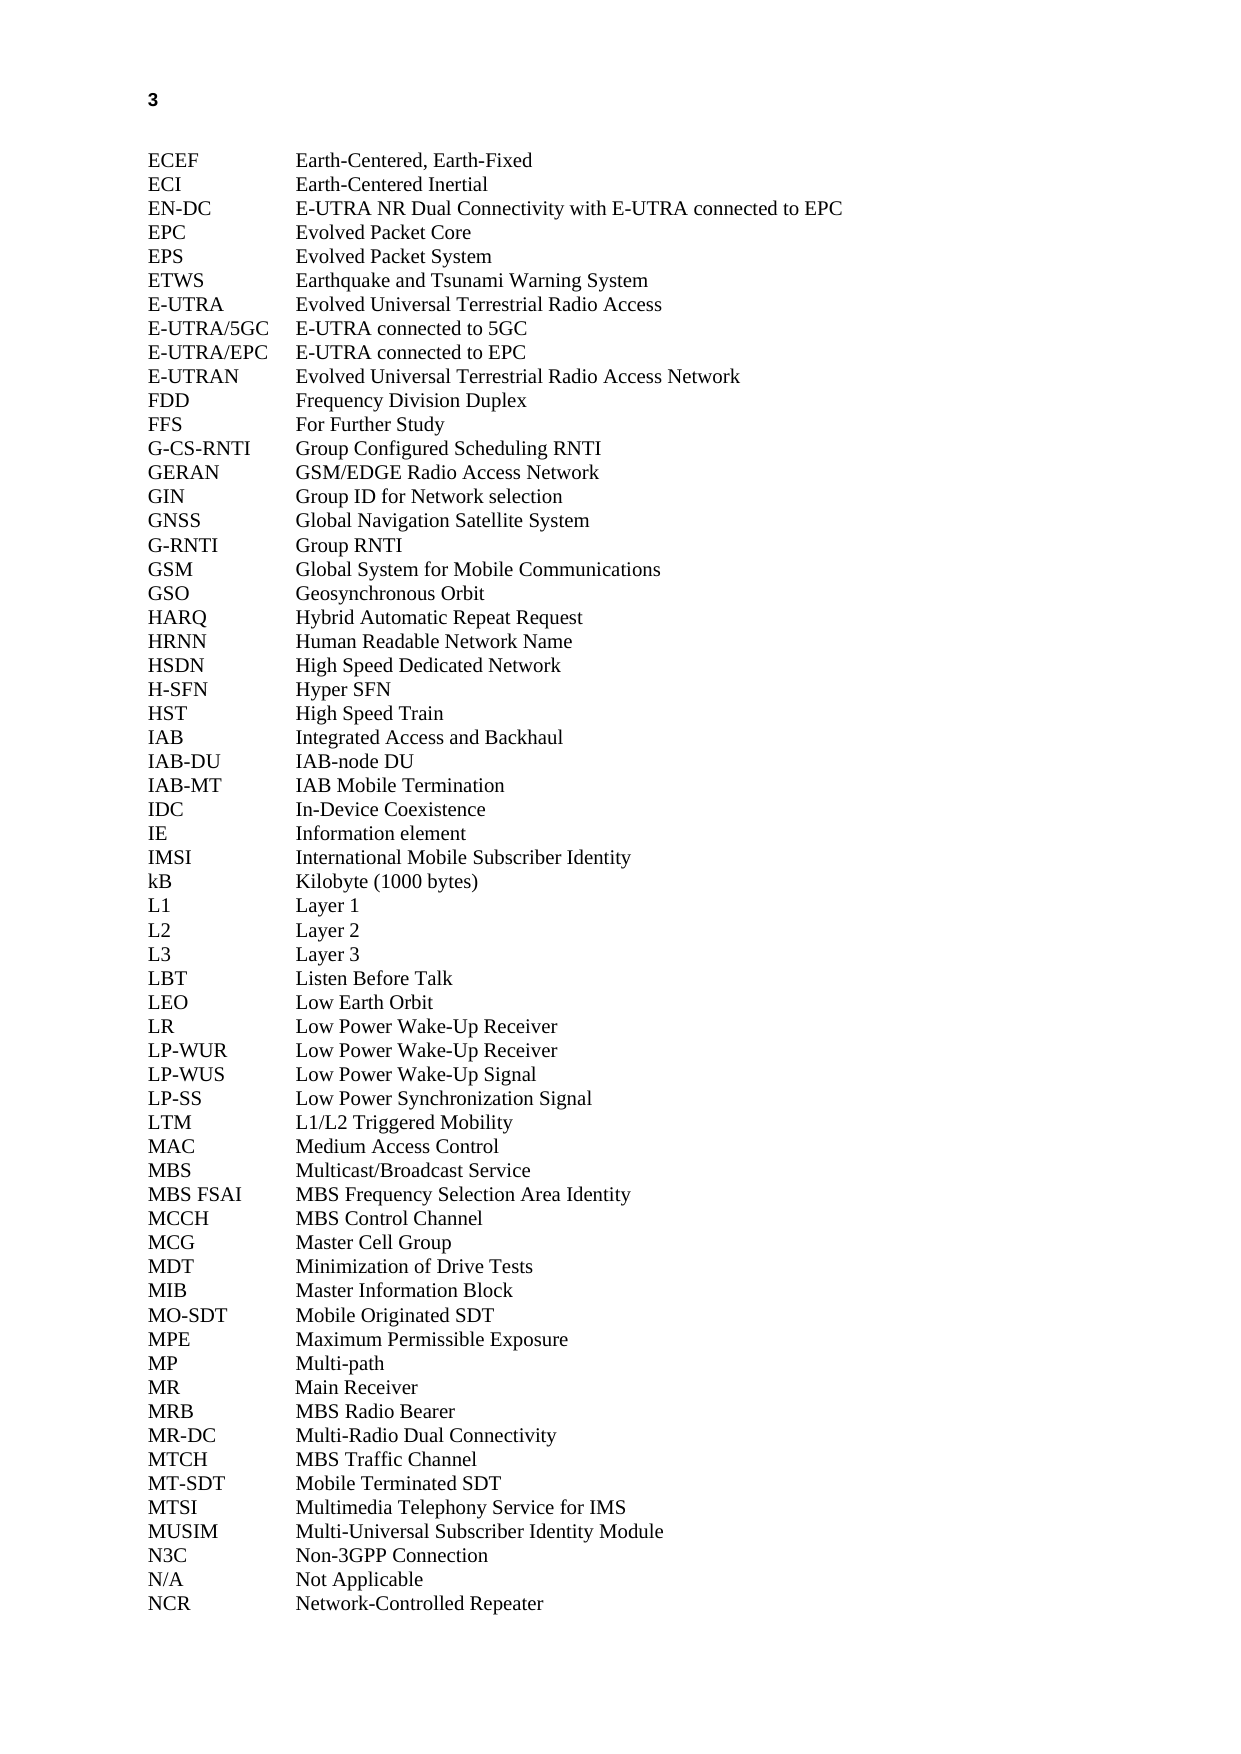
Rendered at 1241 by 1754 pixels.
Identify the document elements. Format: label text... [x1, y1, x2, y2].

text IAB-MT IAB Mobile Termination [148, 773, 1122, 797]
text MTCH MBS Traffic Channel [148, 1447, 1122, 1471]
text L3 Layer 3 [148, 942, 1122, 966]
text NCR Network-Controlled Repeater [148, 1591, 1122, 1615]
text FDD Frequency Division Duplex [148, 388, 1122, 412]
text IDC In-Device Coexistence [148, 797, 1122, 821]
text GERAN GSM/EDGE Radio Access Network [148, 460, 1122, 484]
text MBS Multicast/Broadcast Service [148, 1158, 1122, 1182]
text MDT Minimization of Drive Tests [148, 1254, 1122, 1278]
text IAB-DU IAB-node DU [148, 749, 1122, 773]
text IAB Integrated Access and Backhaul [148, 725, 1122, 749]
text L1 Layer 1 [148, 893, 1122, 917]
text N/A Not Applicable [148, 1567, 1122, 1591]
text HSDN High Speed Dedicated Network [148, 653, 1122, 677]
text FFS For Further Study [148, 412, 1122, 436]
text G-CS-RNTI Group Configured Scheduling RNTI [148, 436, 1122, 460]
text ETWS Earthquake and Tsunami Warning System [148, 268, 1122, 292]
text MTSI Multimedia Telephony Service for IMS [148, 1495, 1122, 1519]
text MBS FSAI MBS Frequency Selection Area Identity [148, 1182, 1122, 1206]
text MPE Maximum Permissible Exposure [148, 1327, 1122, 1351]
text MR Main Receiver [148, 1375, 1122, 1399]
text LR Low Power Wake-Up Receiver [148, 1014, 1122, 1038]
text LTM L1/L2 Triggered Mobility [148, 1110, 1122, 1134]
text LEO Low Earth Orbit [148, 990, 1122, 1014]
text MT-SDT Mobile Terminated SDT [148, 1471, 1122, 1495]
text EPC Evolved Packet Core [148, 220, 1122, 244]
text E-UTRA/EPC E-UTRA connected to EPC [148, 340, 1122, 364]
text ECI Earth-Centered Inertial [148, 172, 1122, 196]
text LP-WUR Low Power Wake-Up Receiver [148, 1038, 1122, 1062]
text MIB Master Information Block [148, 1278, 1122, 1302]
text MCG Master Cell Group [148, 1230, 1122, 1254]
text EN-DC E-UTRA NR Dual Connectivity with E-UTRA connected to EPC [148, 196, 1122, 220]
text kB Kilobyte (1000 bytes) [148, 869, 1122, 893]
text ECEF Earth-Centered, Earth-Fixed [148, 147, 1122, 172]
text LP-SS Low Power Synchronization Signal [148, 1086, 1122, 1110]
text LP-WUS Low Power Wake-Up Signal [148, 1062, 1122, 1086]
text EPS Evolved Packet System [148, 244, 1122, 268]
text HRNN Human Readable Network Name [148, 629, 1122, 653]
text LBT Listen Before Talk [148, 966, 1122, 990]
text G-RNTI Group RNTI [148, 532, 1122, 557]
text MUSIM Multi-Universal Subscriber Identity Module [148, 1519, 1122, 1543]
text GSM Global System for Mobile Communications [148, 557, 1122, 581]
text HARQ Hybrid Automatic Repeat Request [148, 605, 1122, 629]
text H-SFN Hyper SFN [148, 677, 1122, 701]
text MRB MBS Radio Bearer [148, 1399, 1122, 1423]
text MP Multi-path [148, 1351, 1122, 1375]
text GIN Group ID for Network selection [148, 484, 1122, 508]
text E-UTRA Evolved Universal Terrestrial Radio Access [148, 292, 1122, 316]
text IE Information element [148, 821, 1122, 845]
text E-UTRA/5GC E-UTRA connected to 5GC [148, 316, 1122, 340]
text MAC Medium Access Control [148, 1134, 1122, 1158]
text MCCH MBS Control Channel [148, 1206, 1122, 1230]
text IMSI International Mobile Subscriber Identity [148, 845, 1122, 869]
text E-UTRAN Evolved Universal Terrestrial Radio Access Network [148, 364, 1122, 388]
text GNSS Global Navigation Satellite System [148, 508, 1122, 532]
text GSO Geosynchronous Orbit [148, 581, 1122, 605]
text MR-DC Multi-Radio Dual Connectivity [148, 1423, 1122, 1447]
text MO-SDT Mobile Originated SDT [148, 1302, 1122, 1327]
text HST High Speed Train [148, 701, 1122, 725]
text L2 Layer 2 [148, 917, 1122, 942]
text N3C Non-3GPP Connection [148, 1543, 1122, 1567]
